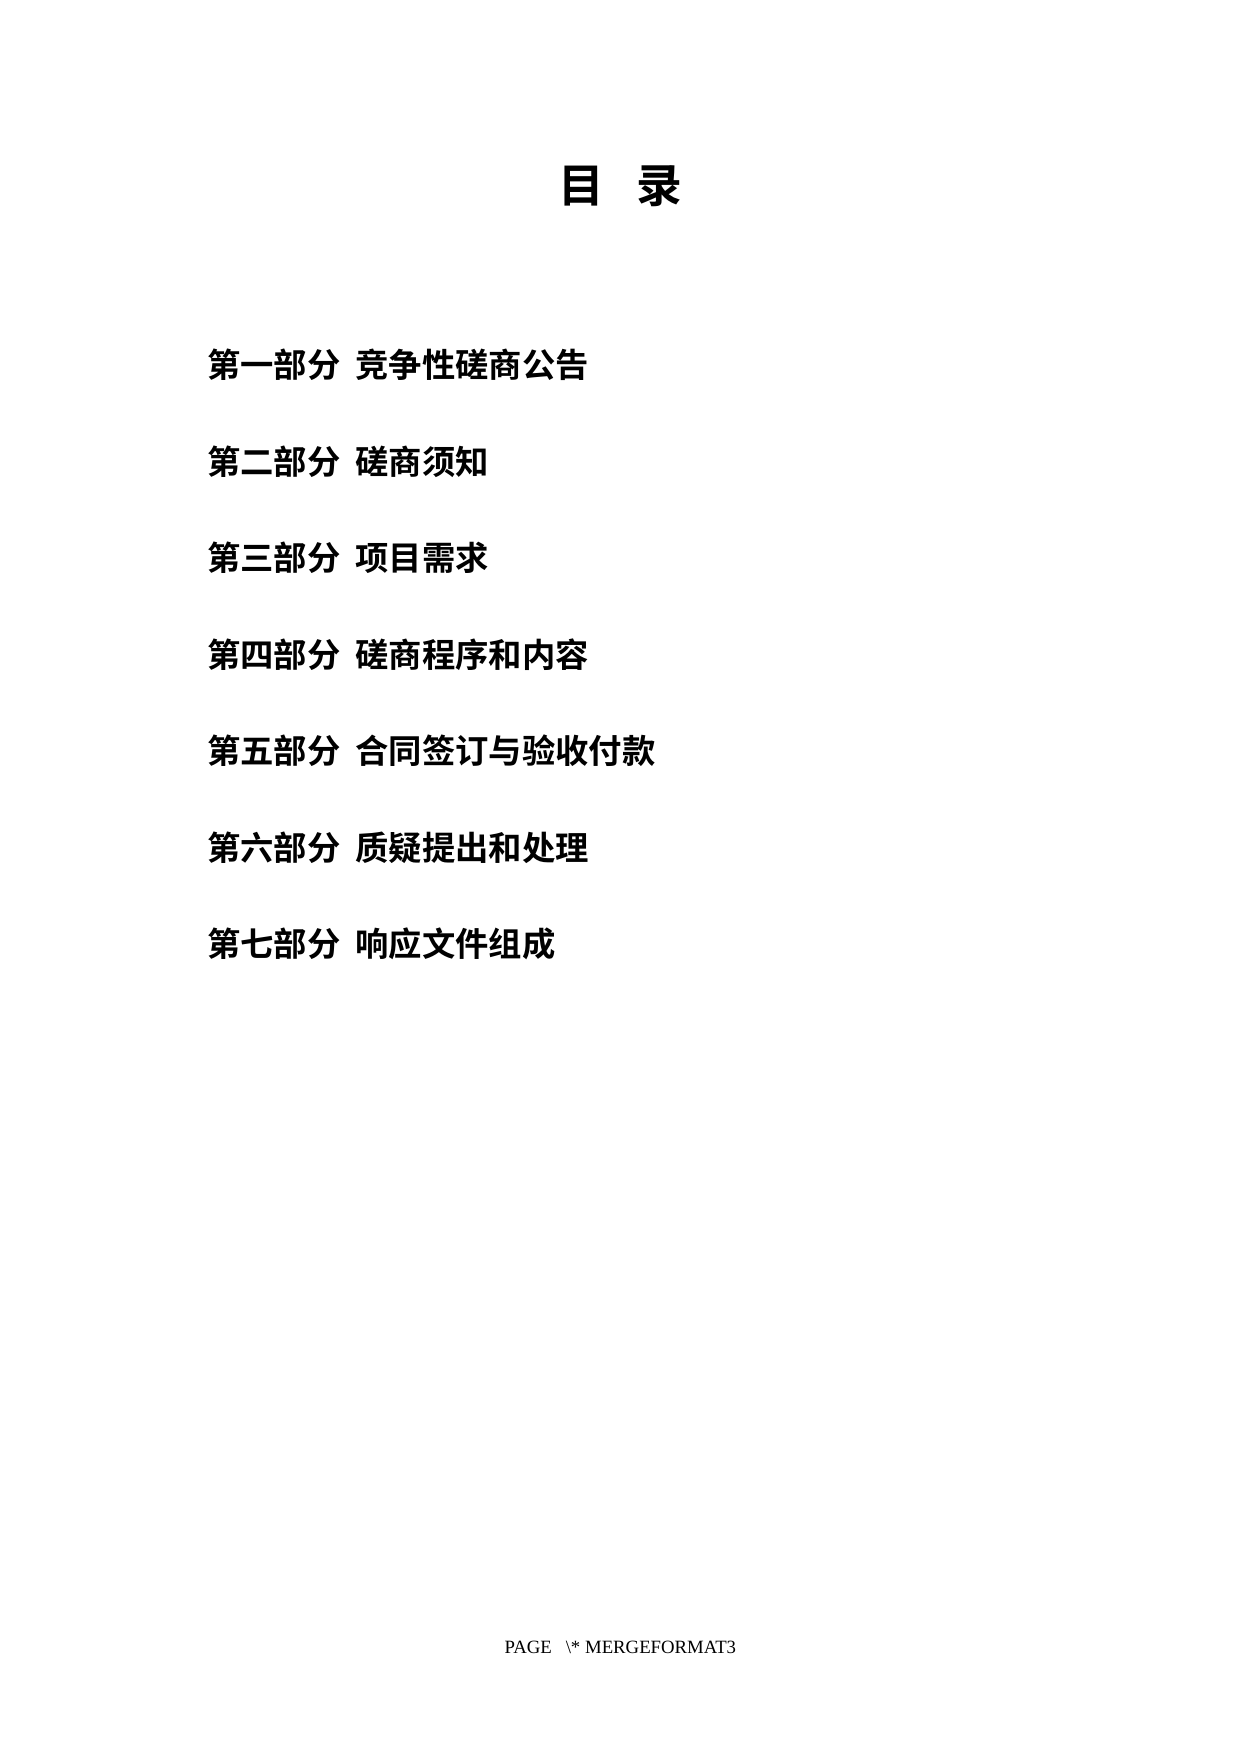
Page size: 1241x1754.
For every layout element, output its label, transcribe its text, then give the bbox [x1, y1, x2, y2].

text 第四部分 磋商程序和内容 [149, 628, 1091, 677]
text 第一部分 竞争性磋商公告 [149, 339, 1091, 387]
text 第五部分 合同签订与验收付款 [149, 725, 1091, 773]
text 第七部分 响应文件组成 [149, 918, 1091, 966]
text 目 录 [149, 149, 1091, 215]
text 第二部分 磋商须知 [149, 436, 1091, 484]
text 第六部分 质疑提出和处理 [149, 821, 1091, 870]
text 第三部分 项目需求 [149, 532, 1091, 580]
